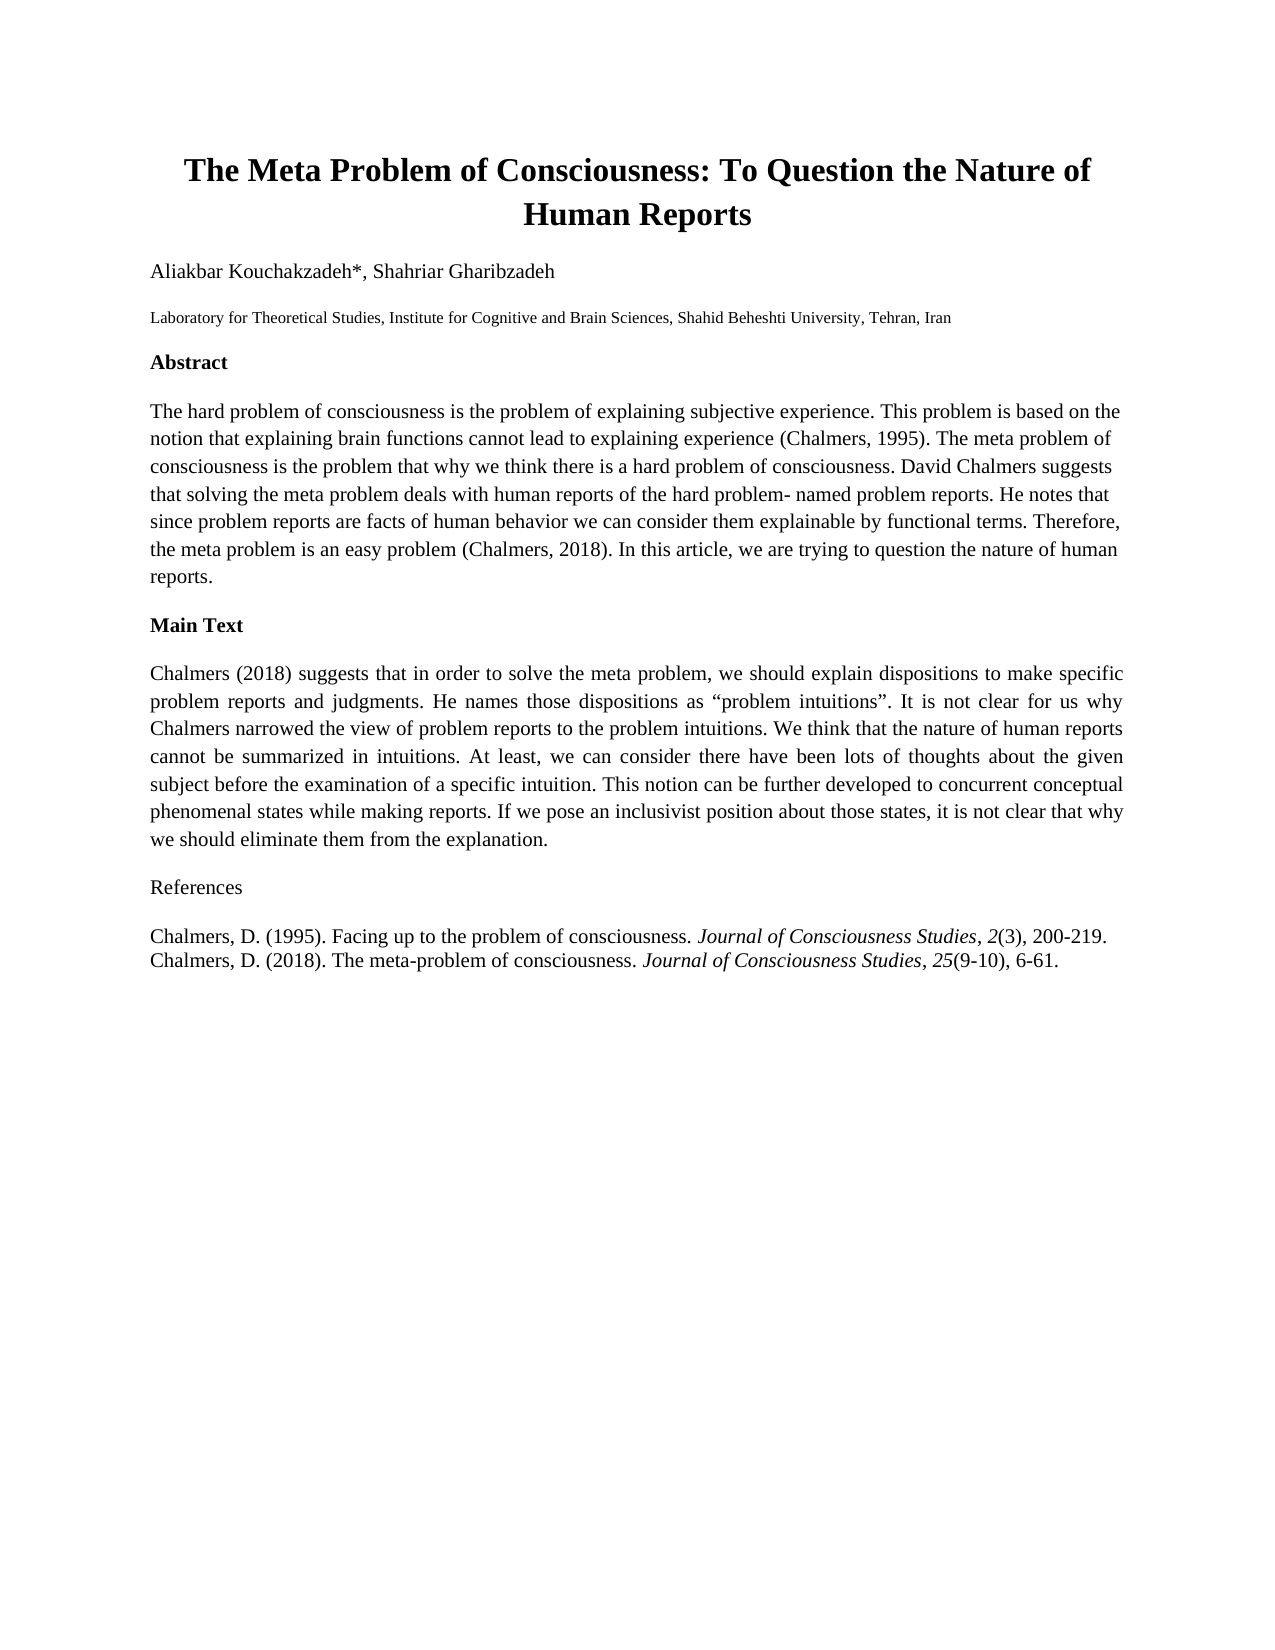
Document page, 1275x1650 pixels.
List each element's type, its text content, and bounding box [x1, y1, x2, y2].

text Abstract [150, 350, 1125, 374]
text Main Text [150, 613, 1125, 637]
text Chalmers (2018) suggests that in order to solve the meta problem, we should explain dispositions to make specific problem reports and judgments. He names those dispositions as “problem intuitions”. It is not clear for us why Chalmers narrowed the view of problem reports to the problem intuitions. We think that the nature of human reports cannot be summarized in intuitions. At least, we can consider there have been lots of thoughts about the given subject before the examination of a specific intuition. This notion can be further developed to concurrent conceptual phenomenal states while making reports. If we pose an inclusivist position about those states, it is not clear that why we should eliminate them from the explanation. [150, 661, 1125, 851]
text Chalmers, D. (1995). Facing up to the problem of consciousness. Journal of Consciousness Studies, 2(3), 200-219. [150, 924, 1125, 948]
text Chalmers, D. (2018). The meta-problem of consciousness. Journal of Consciousness Studies, 25(9-10), 6-61. [150, 948, 1125, 972]
text The hard problem of consciousness is the problem of explaining subjective experience. This problem is based on the notion that explaining brain functions cannot lead to explaining experience (Chalmers, 1995). The meta problem of consciousness is the problem that why we think there is a hard problem of consciousness. David Chalmers suggests that solving the meta problem deals with human reports of the hard problem- named problem reports. He notes that since problem reports are facts of human behavior we can consider them explainable by functional terms. Therefore, the meta problem is an easy problem (Chalmers, 2018). In this article, we are trying to question the nature of human reports. [150, 399, 1125, 588]
text Laboratory for Theoretical Studies, Institute for Cognitive and Brain Sciences, Shahid Beheshti University, Tehran, Iran [150, 307, 1125, 327]
text The Meta Problem of Consciousness: To Question the Nature of Human Reports [150, 150, 1125, 232]
text References [150, 875, 1125, 899]
text Aliakbar Kouchakzadeh*, Shahriar Gharibzadeh [150, 259, 1125, 283]
